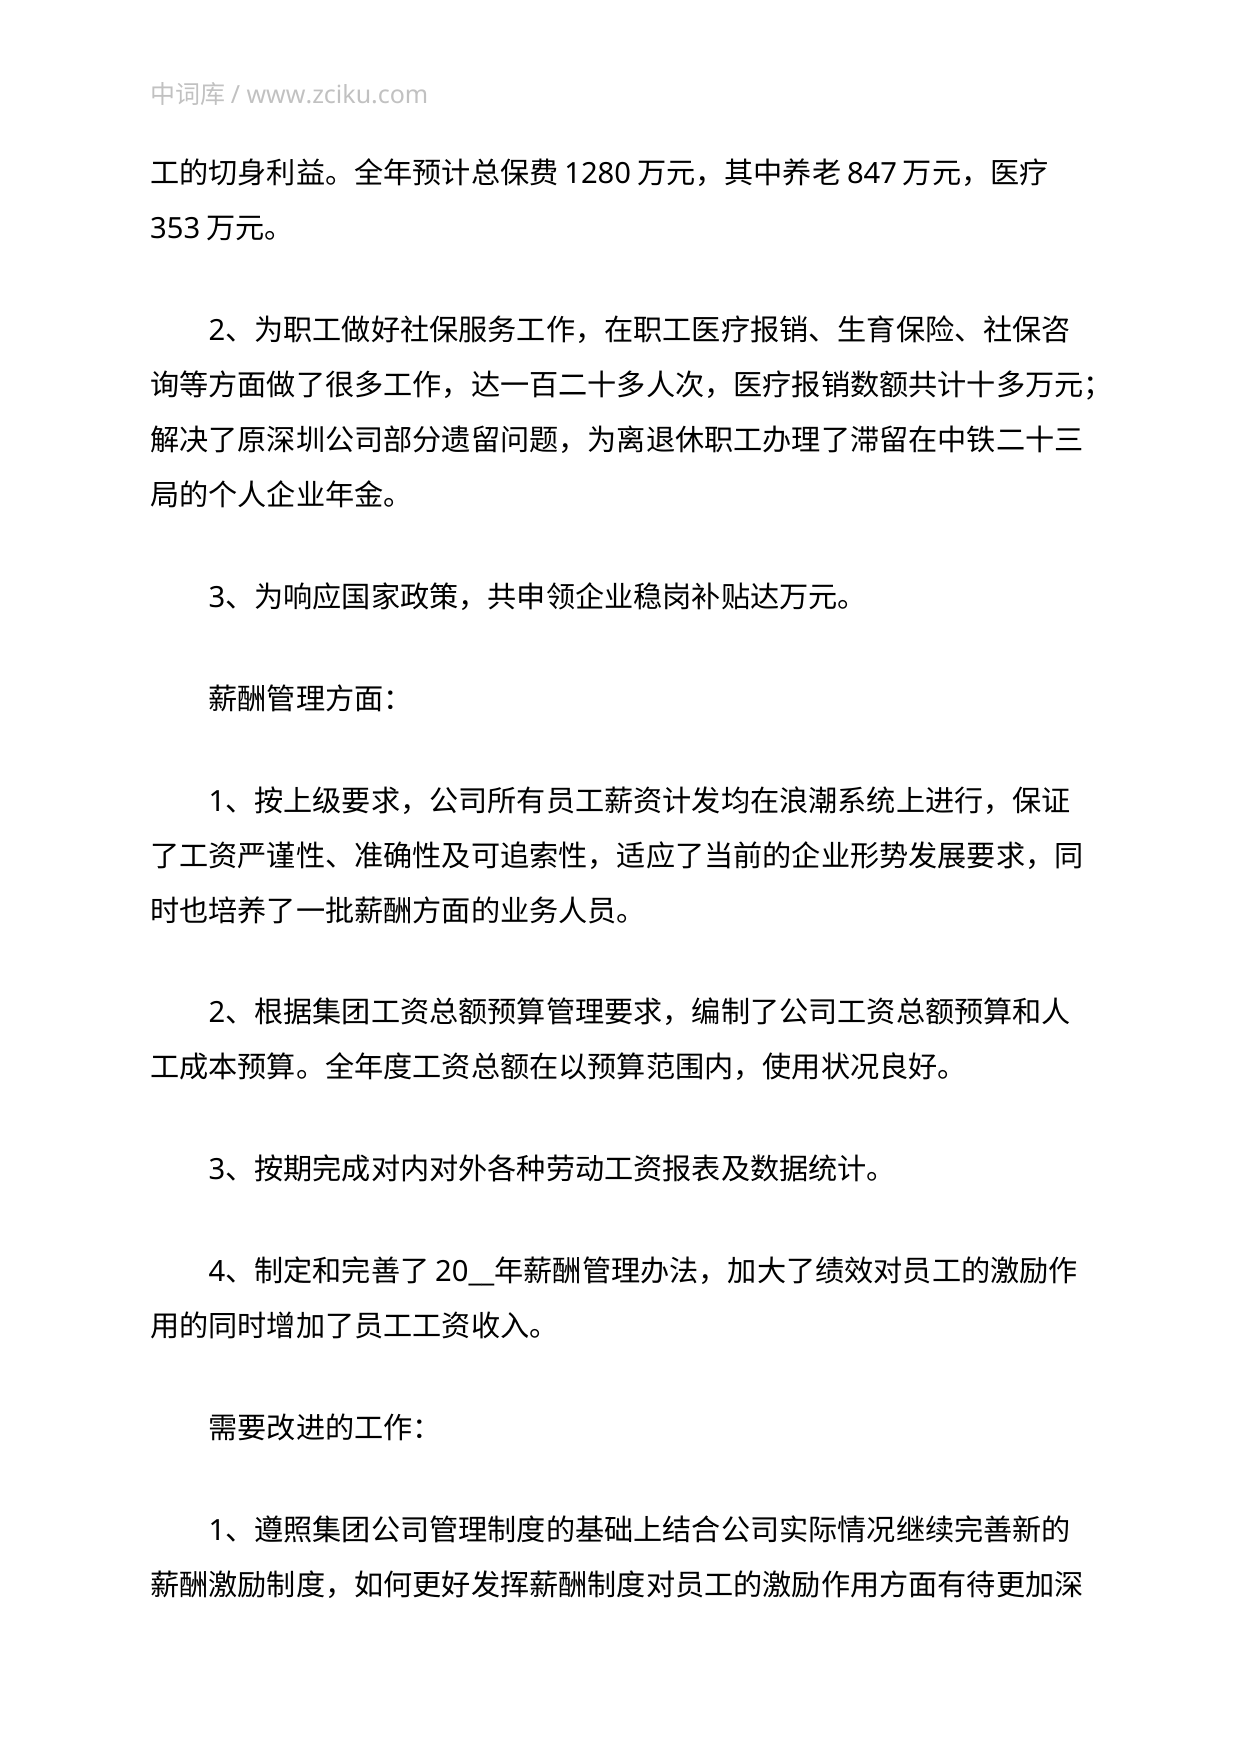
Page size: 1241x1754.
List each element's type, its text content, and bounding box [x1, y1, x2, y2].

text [150, 150, 1090, 247]
text 需要改进的工作： [150, 1404, 1090, 1447]
text 4、制定和完善了20__年薪酬管理办法，加大了绩效对员工的激励作用的同时增加了员工工资收入。 [150, 1248, 1090, 1345]
text 3、按期完成对内对外各种劳动工资报表及数据统计。 [150, 1146, 1090, 1188]
text 3、为响应国家政策，共申领企业稳岗补贴达万元。 [150, 573, 1090, 616]
text 薪酬管理方面： [150, 676, 1090, 718]
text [150, 1506, 1090, 1603]
text 1、按上级要求，公司所有员工薪资计发均在浪潮系统上进行，保证了工资严谨性、准确性及可追索性，适应了当前的企业形势发展要求，同时也培养了一批薪酬方面的业务人员。 [150, 777, 1090, 929]
text 2、为职工做好社保服务工作，在职工医疗报销、生育保险、社保咨询等方面做了很多工作，达一百二十多人次，医疗报销数额共计十多万元；解决了原深圳公司部分遗留问题，为离退休职工办理了滞留在中铁二十三局的个人企业年金。 [150, 307, 1090, 514]
text 2、根据集团工资总额预算管理要求，编制了公司工资总额预算和人工成本预算。全年度工资总额在以预算范围内，使用状况良好。 [150, 989, 1090, 1086]
